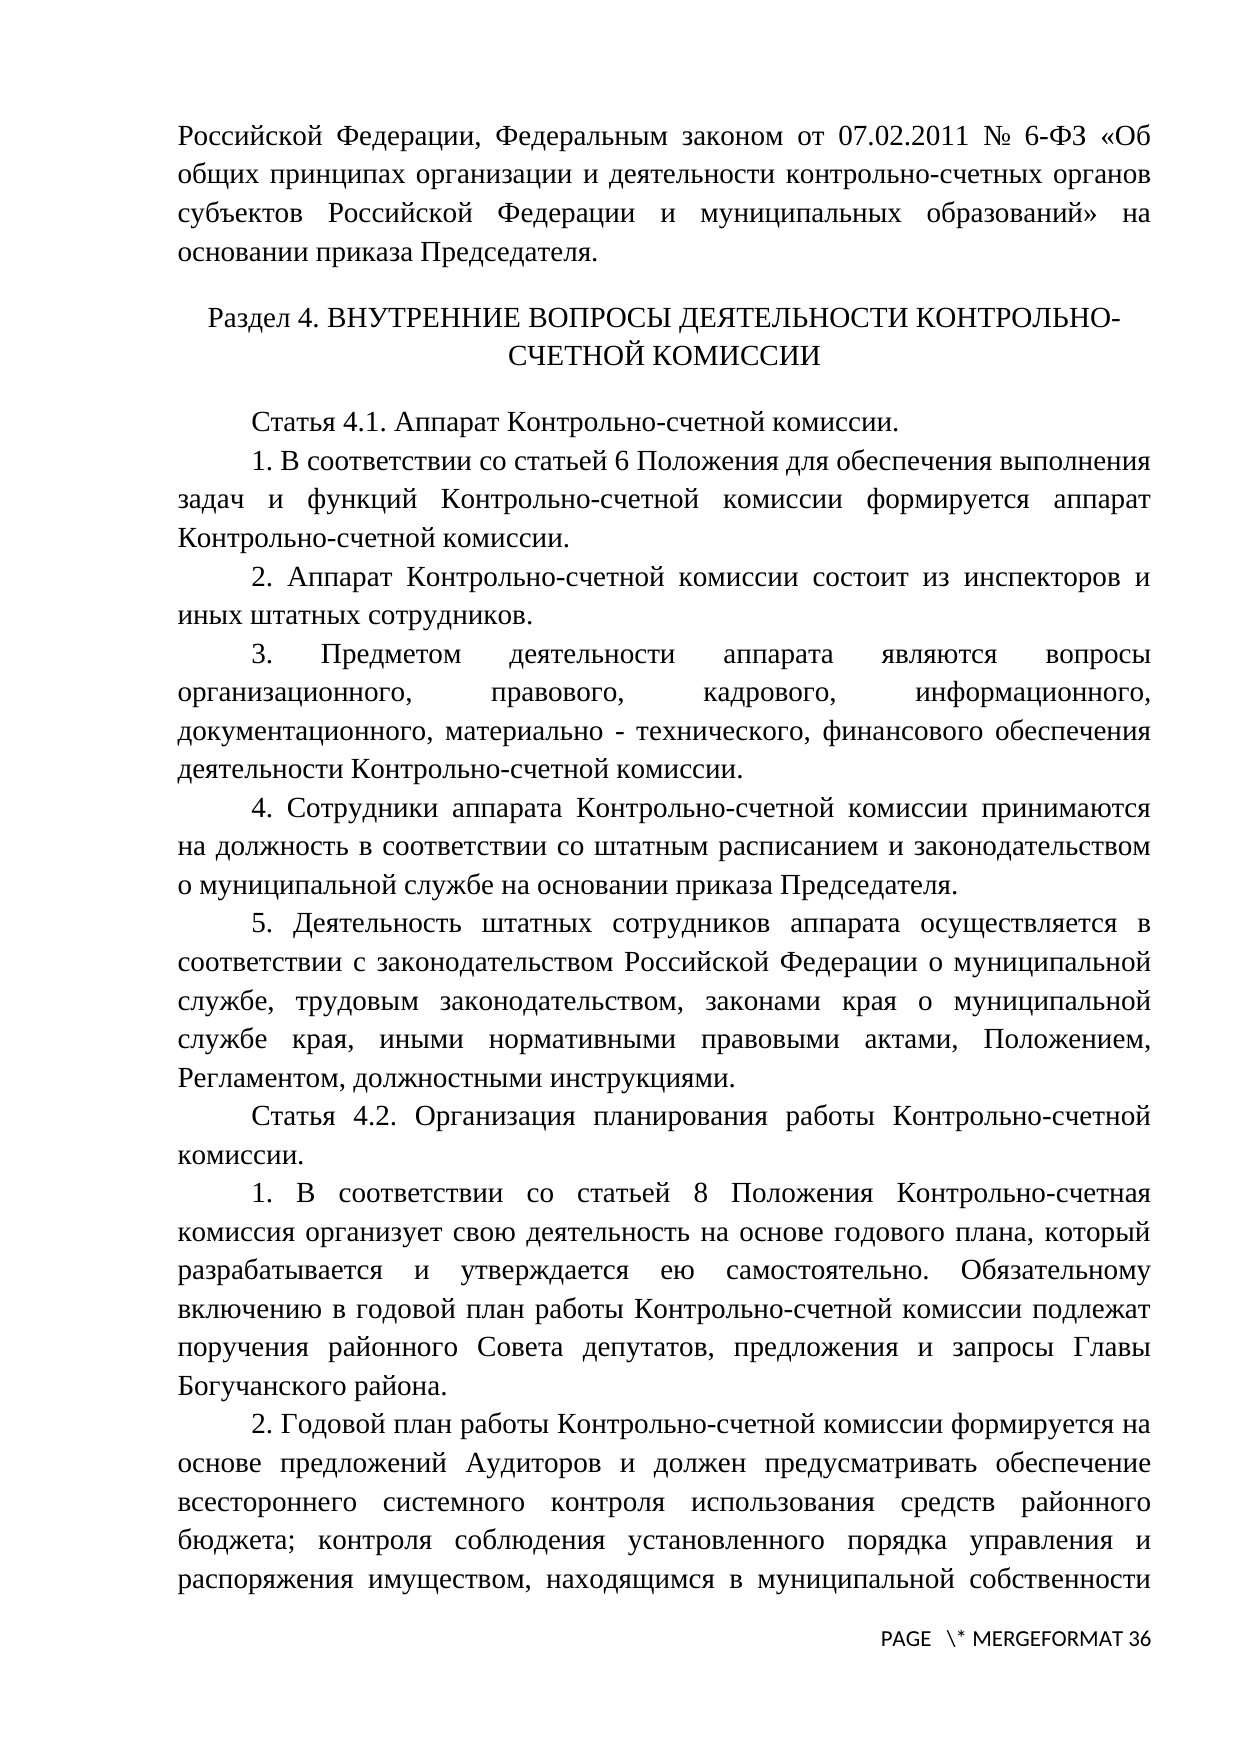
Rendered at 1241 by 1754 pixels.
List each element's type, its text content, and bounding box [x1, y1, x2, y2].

text 1. В соответствии со статьей 6 Положения для обеспечения выполнения задач и функций Контрольно-счетной комиссии формируется аппарат Контрольно-счетной комиссии. [177, 443, 1152, 554]
text 5. Деятельность штатных сотрудников аппарата осуществляется в соответствии с законодательством Российской Федерации о муниципальной службе, трудовым законодательством, законами края о муниципальной службе края, иными нормативными правовыми актами, Положением, Регламентом, должностными инструкциями. [177, 906, 1152, 1093]
text Статья 4.1. Аппарат Контрольно-счетной комиссии. [177, 404, 1152, 438]
text 3. Предметом деятельности аппарата являются вопросы организационного, правового, кадрового, информационного, документационного, материально - технического, финансового обеспечения деятельности Контрольно-счетной комиссии. [177, 636, 1152, 785]
text 1. В соответствии со статьей 8 Положения Контрольно-счетная комиссия организует свою деятельность на основе годового плана, который разрабатывается и утверждается ею самостоятельно. Обязательному включению в годовой план работы Контрольно-счетной комиссии подлежат поручения районного Совета депутатов, предложения и запросы Главы Богучанского района. [177, 1175, 1152, 1402]
text Статья 4.2. Организация планирования работы Контрольно-счетной комиссии. [177, 1098, 1152, 1170]
text 2. Аппарат Контрольно-счетной комиссии состоит из инспекторов и иных штатных сотрудников. [177, 559, 1152, 631]
text 4. Сотрудники аппарата Контрольно-счетной комиссии принимаются на должность в соответствии со штатным расписанием и законодательством о муниципальной службе на основании приказа Председателя. [177, 790, 1152, 901]
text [177, 1407, 1152, 1594]
text Раздел 4. ВНУТРЕННИЕ ВОПРОСЫ ДЕЯТЕЛЬНОСТИ КОНТРОЛЬНО-СЧЕТНОЙ КОМИССИИ [177, 300, 1152, 372]
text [177, 118, 1152, 267]
